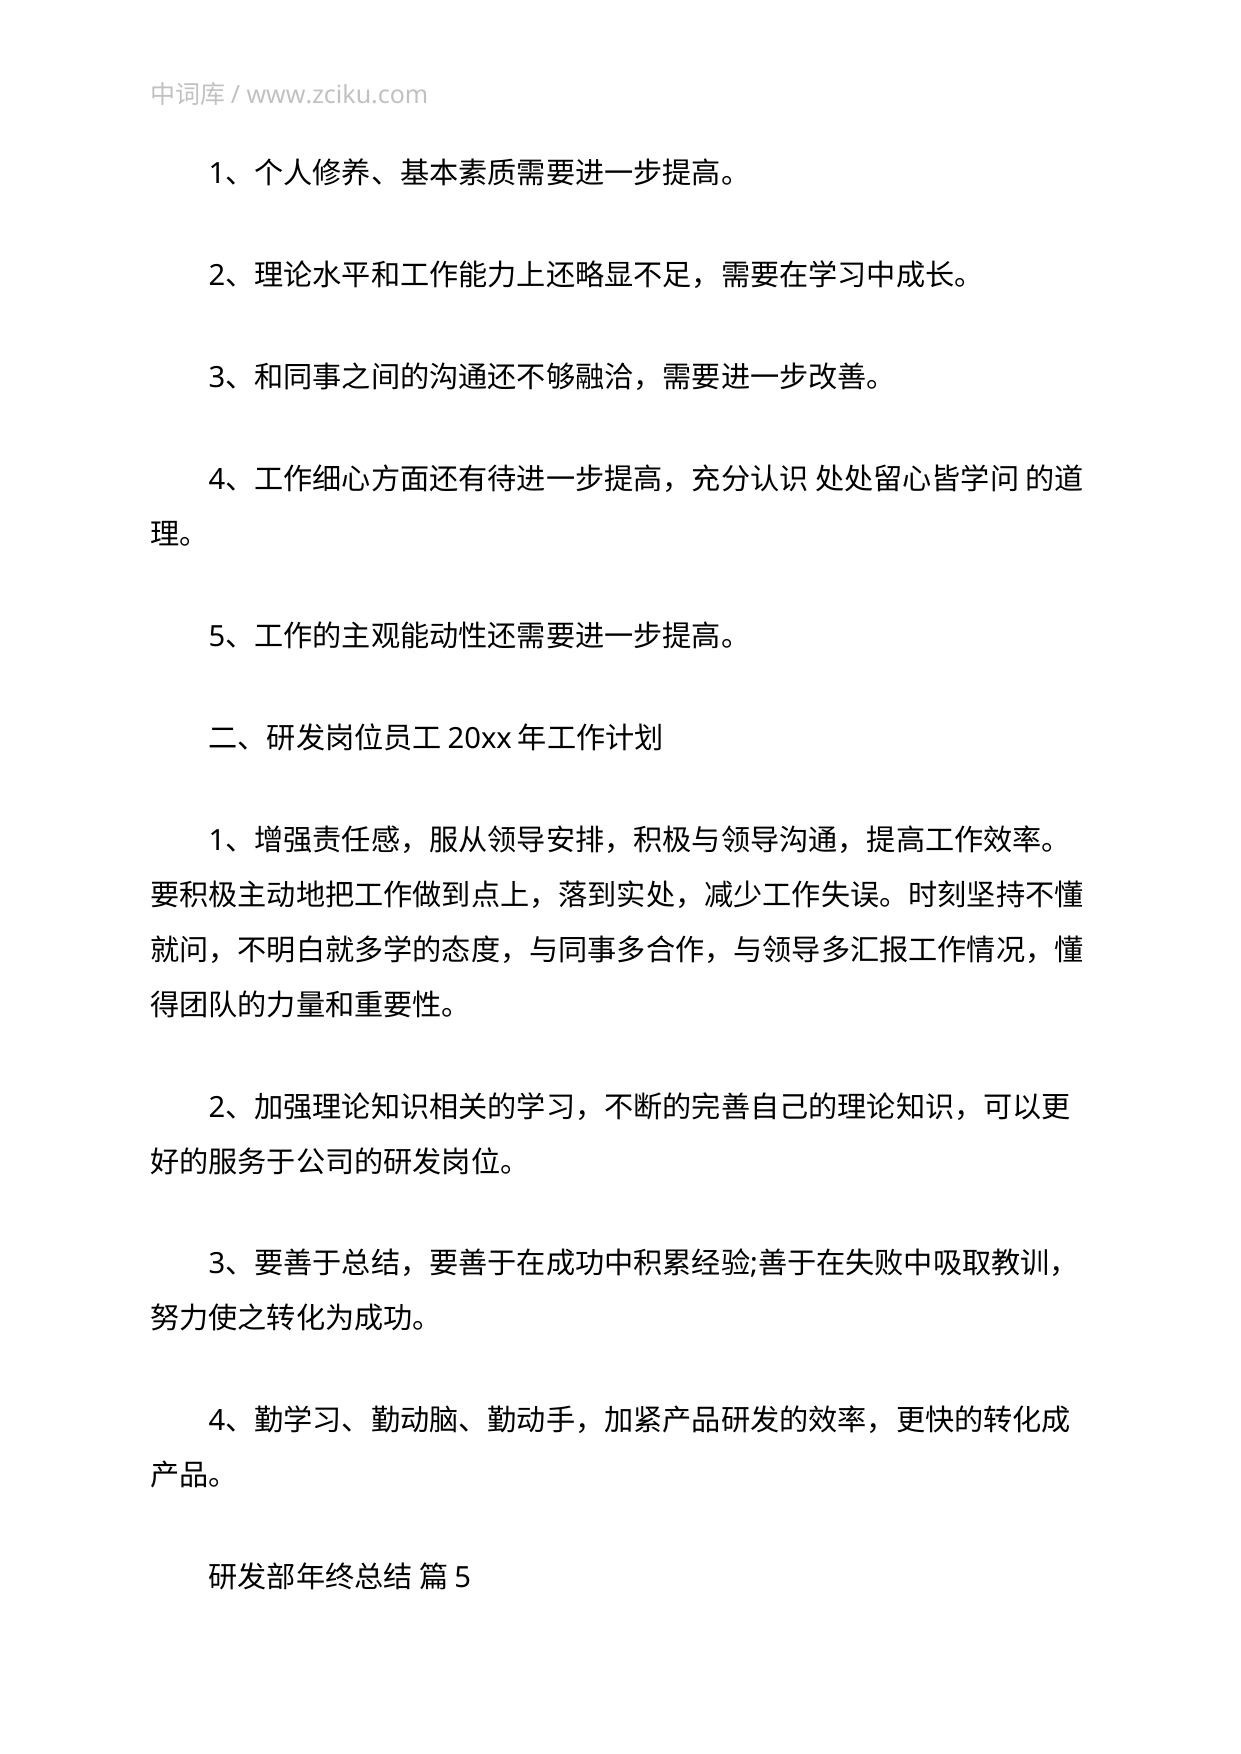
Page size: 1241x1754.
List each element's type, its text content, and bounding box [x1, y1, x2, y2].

text 2、理论水平和工作能力上还略显不足，需要在学习中成长。 [150, 252, 1090, 294]
text 二、研发岗位员工20xx年工作计划 [150, 715, 1090, 757]
text 5、工作的主观能动性还需要进一步提高。 [150, 613, 1090, 655]
text 3、和同事之间的沟通还不够融洽，需要进一步改善。 [150, 354, 1090, 396]
text 4、工作细心方面还有待进一步提高，充分认识 处处留心皆学问 的道理。 [150, 456, 1090, 553]
text 1、个人修养、基本素质需要进一步提高。 [150, 150, 1090, 192]
text 研发部年终总结 篇5 [150, 1553, 1090, 1596]
text 4、勤学习、勤动脑、勤动手，加紧产品研发的效率，更快的转化成产品。 [150, 1397, 1090, 1494]
text 3、要善于总结，要善于在成功中积累经验;善于在失败中吸取教训，努力使之转化为成功。 [150, 1240, 1090, 1337]
text 2、加强理论知识相关的学习，不断的完善自己的理论知识，可以更好的服务于公司的研发岗位。 [150, 1083, 1090, 1181]
text 1、增强责任感，服从领导安排，积极与领导沟通，提高工作效率。要积极主动地把工作做到点上，落到实处，减少工作失误。时刻坚持不懂就问，不明白就多学的态度，与同事多合作，与领导多汇报工作情况，懂得团队的力量和重要性。 [150, 817, 1090, 1024]
